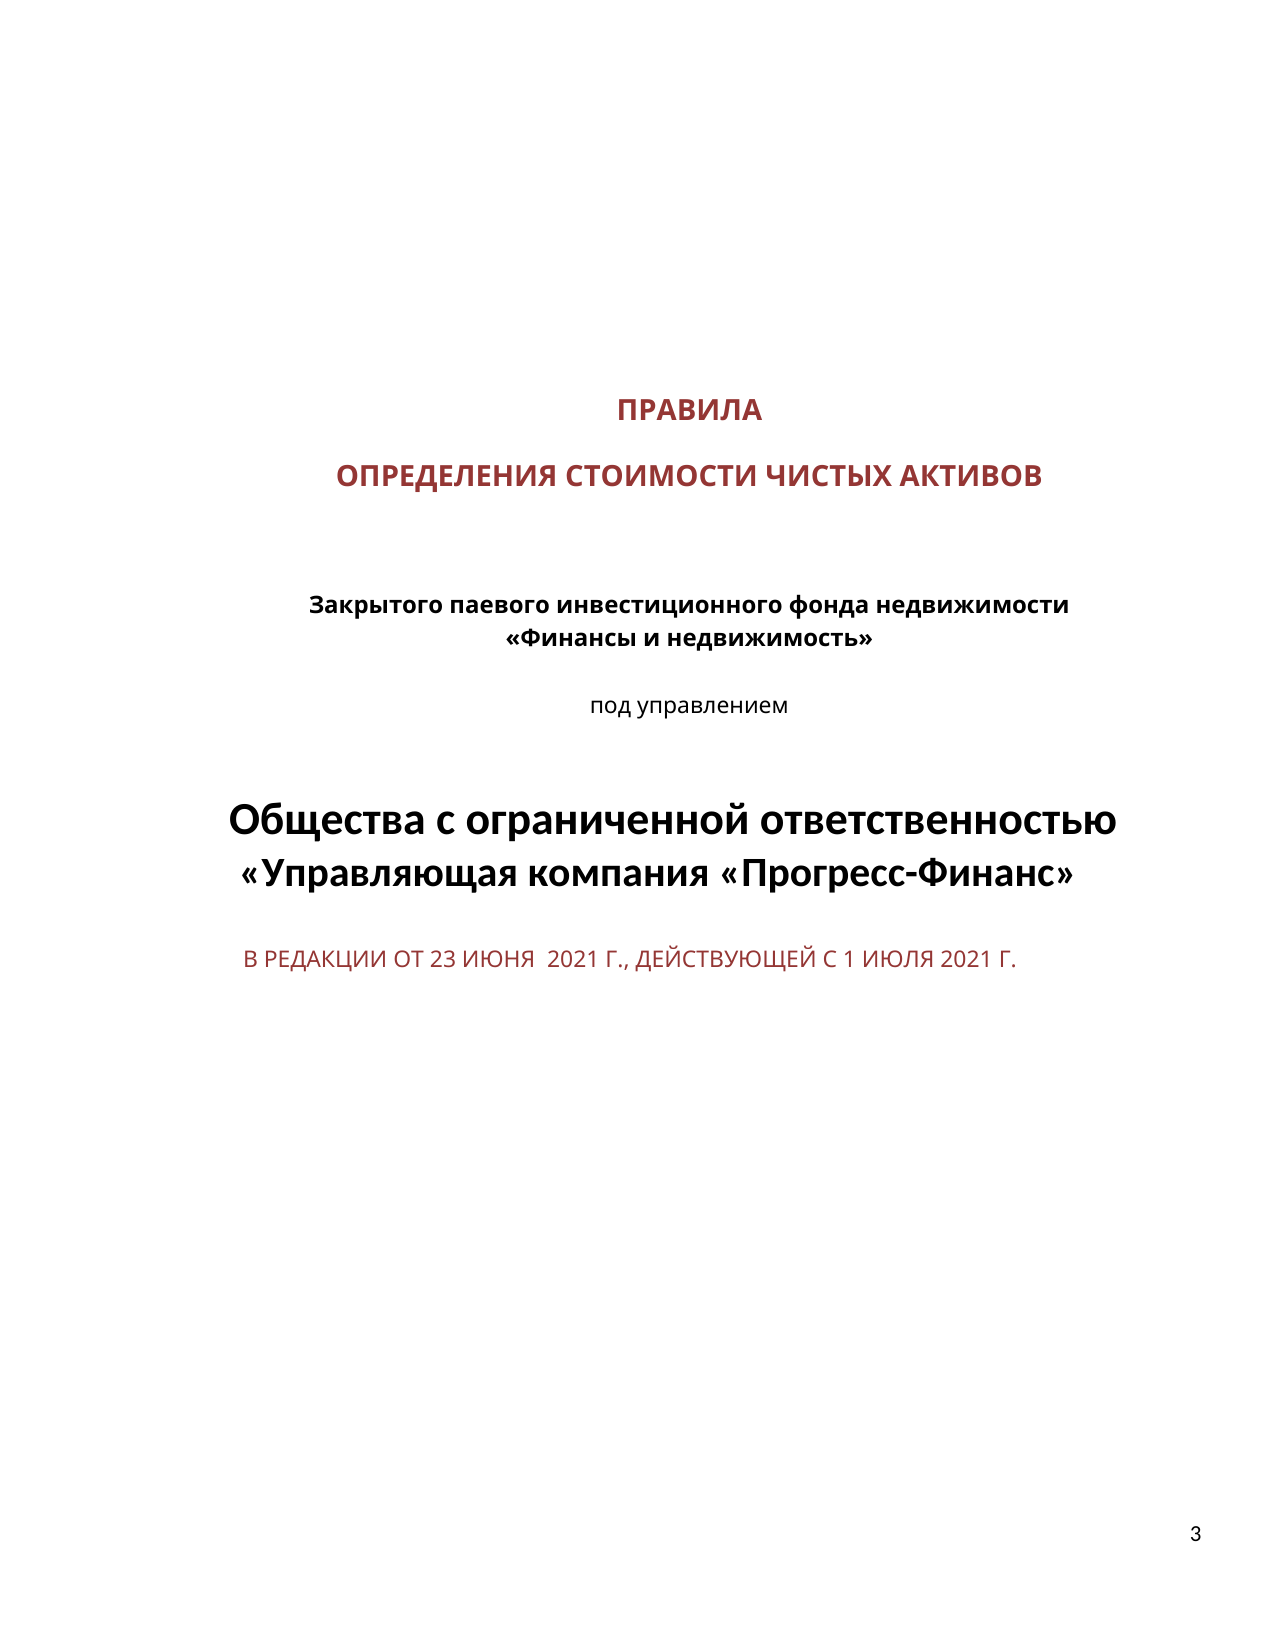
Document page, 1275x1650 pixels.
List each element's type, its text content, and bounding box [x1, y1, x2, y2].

text определения стоимости чистых активов [177, 455, 1201, 495]
text Правила [177, 389, 1201, 429]
text под управлением [177, 689, 1201, 721]
text Закрытого паевого инвестиционного фонда недвижимости [177, 588, 1201, 621]
text Общества с ограниченной ответственностью [177, 790, 1201, 846]
text «Управляющая компания «Прогресс-Финанс» [0, 846, 1201, 897]
text «Финансы и недвижимость» [177, 621, 1201, 653]
